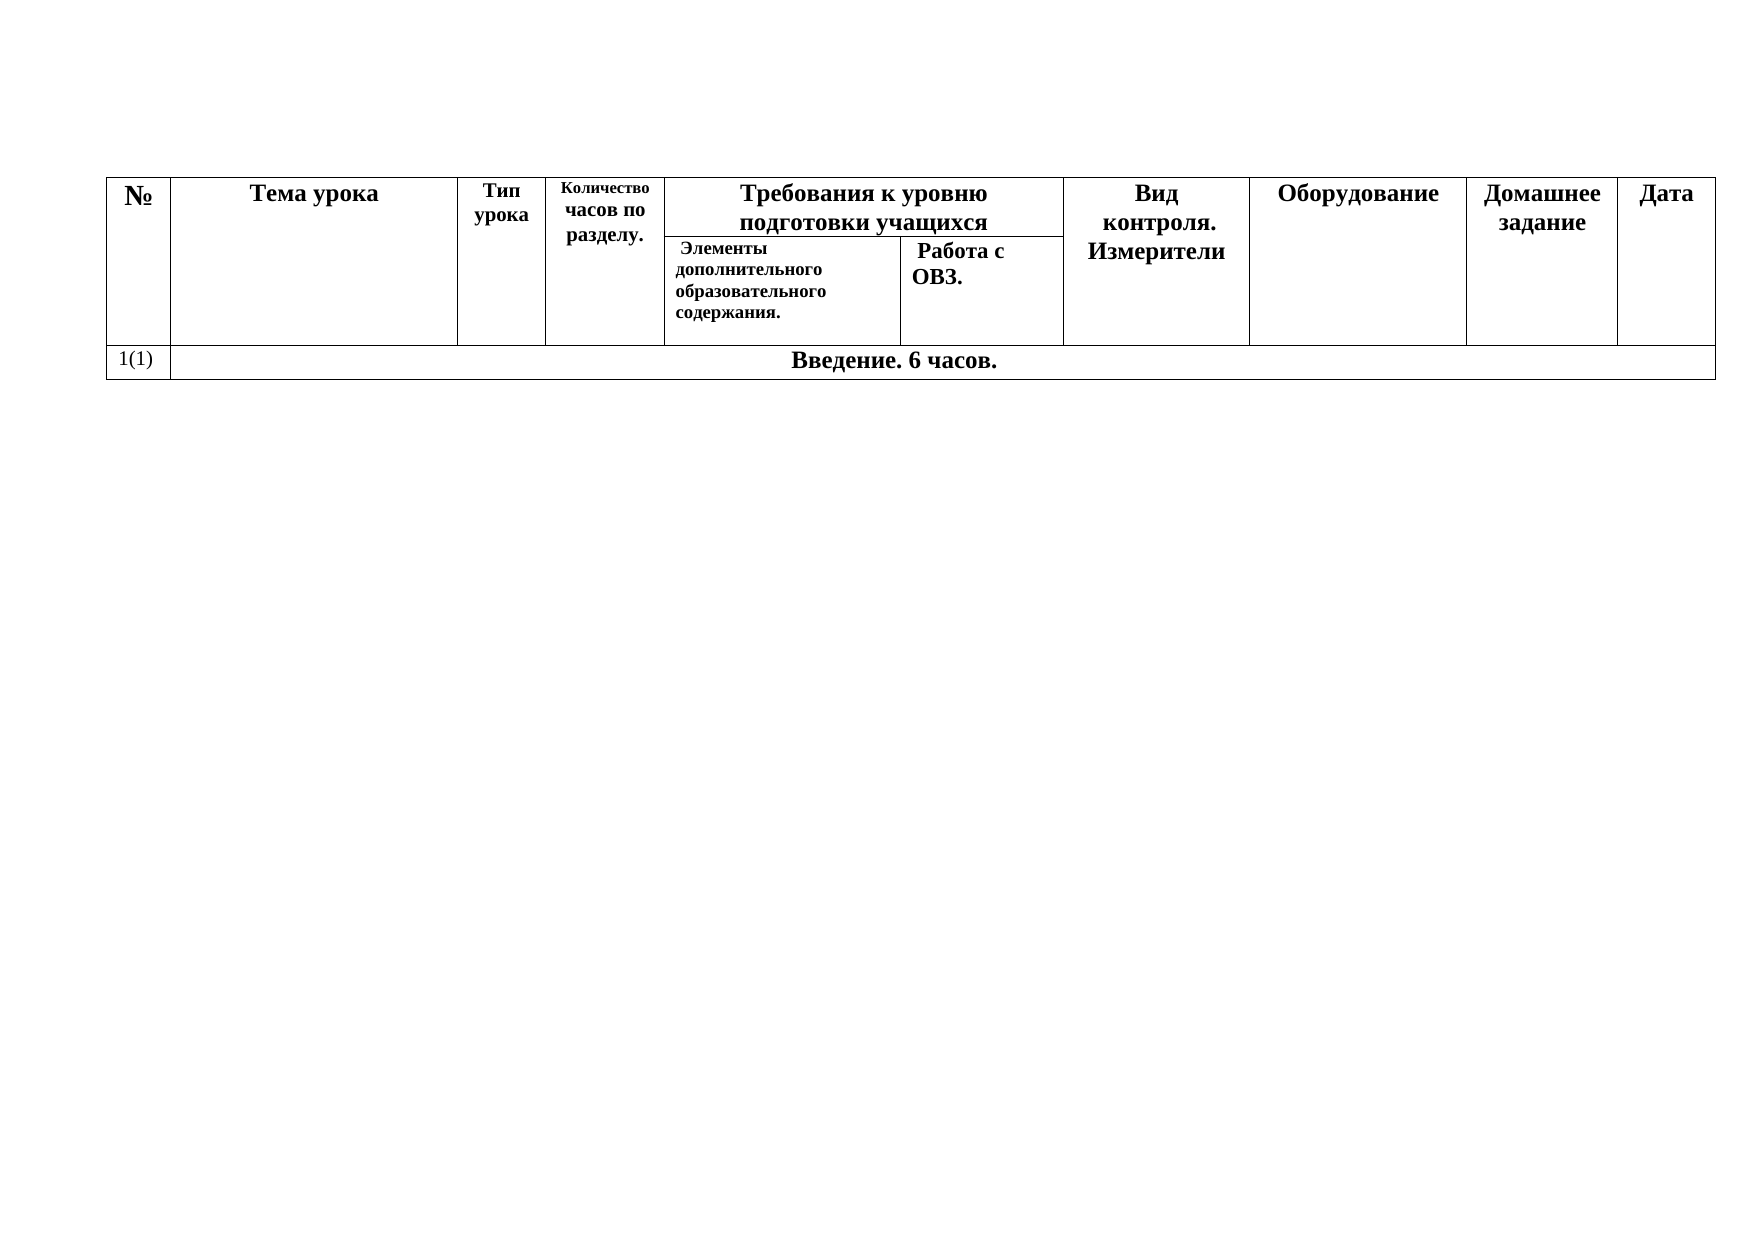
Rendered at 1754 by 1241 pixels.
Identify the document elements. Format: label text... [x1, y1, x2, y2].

table_header Дата [1618, 178, 1715, 344]
table_header № [107, 178, 170, 344]
table_header Домашнее задание [1467, 178, 1617, 344]
table_cell [1618, 346, 1715, 379]
table_header Тема урока [171, 178, 457, 344]
table_header Требования к уровню подготовки учащихся [665, 178, 1063, 236]
table_cell Введение. 6 часов. [171, 346, 1618, 379]
table_header Вид контроля. Измерители [1064, 178, 1249, 344]
table_header Количество часов по разделу. [546, 178, 664, 344]
table_cell 1(1) [107, 346, 170, 379]
table_cell Элементы дополнительного образовательного содержания. [665, 237, 900, 344]
table_header Тип урока [458, 178, 545, 344]
table_header Оборудование [1250, 178, 1466, 344]
table_cell Работа с ОВЗ. [901, 237, 1063, 344]
